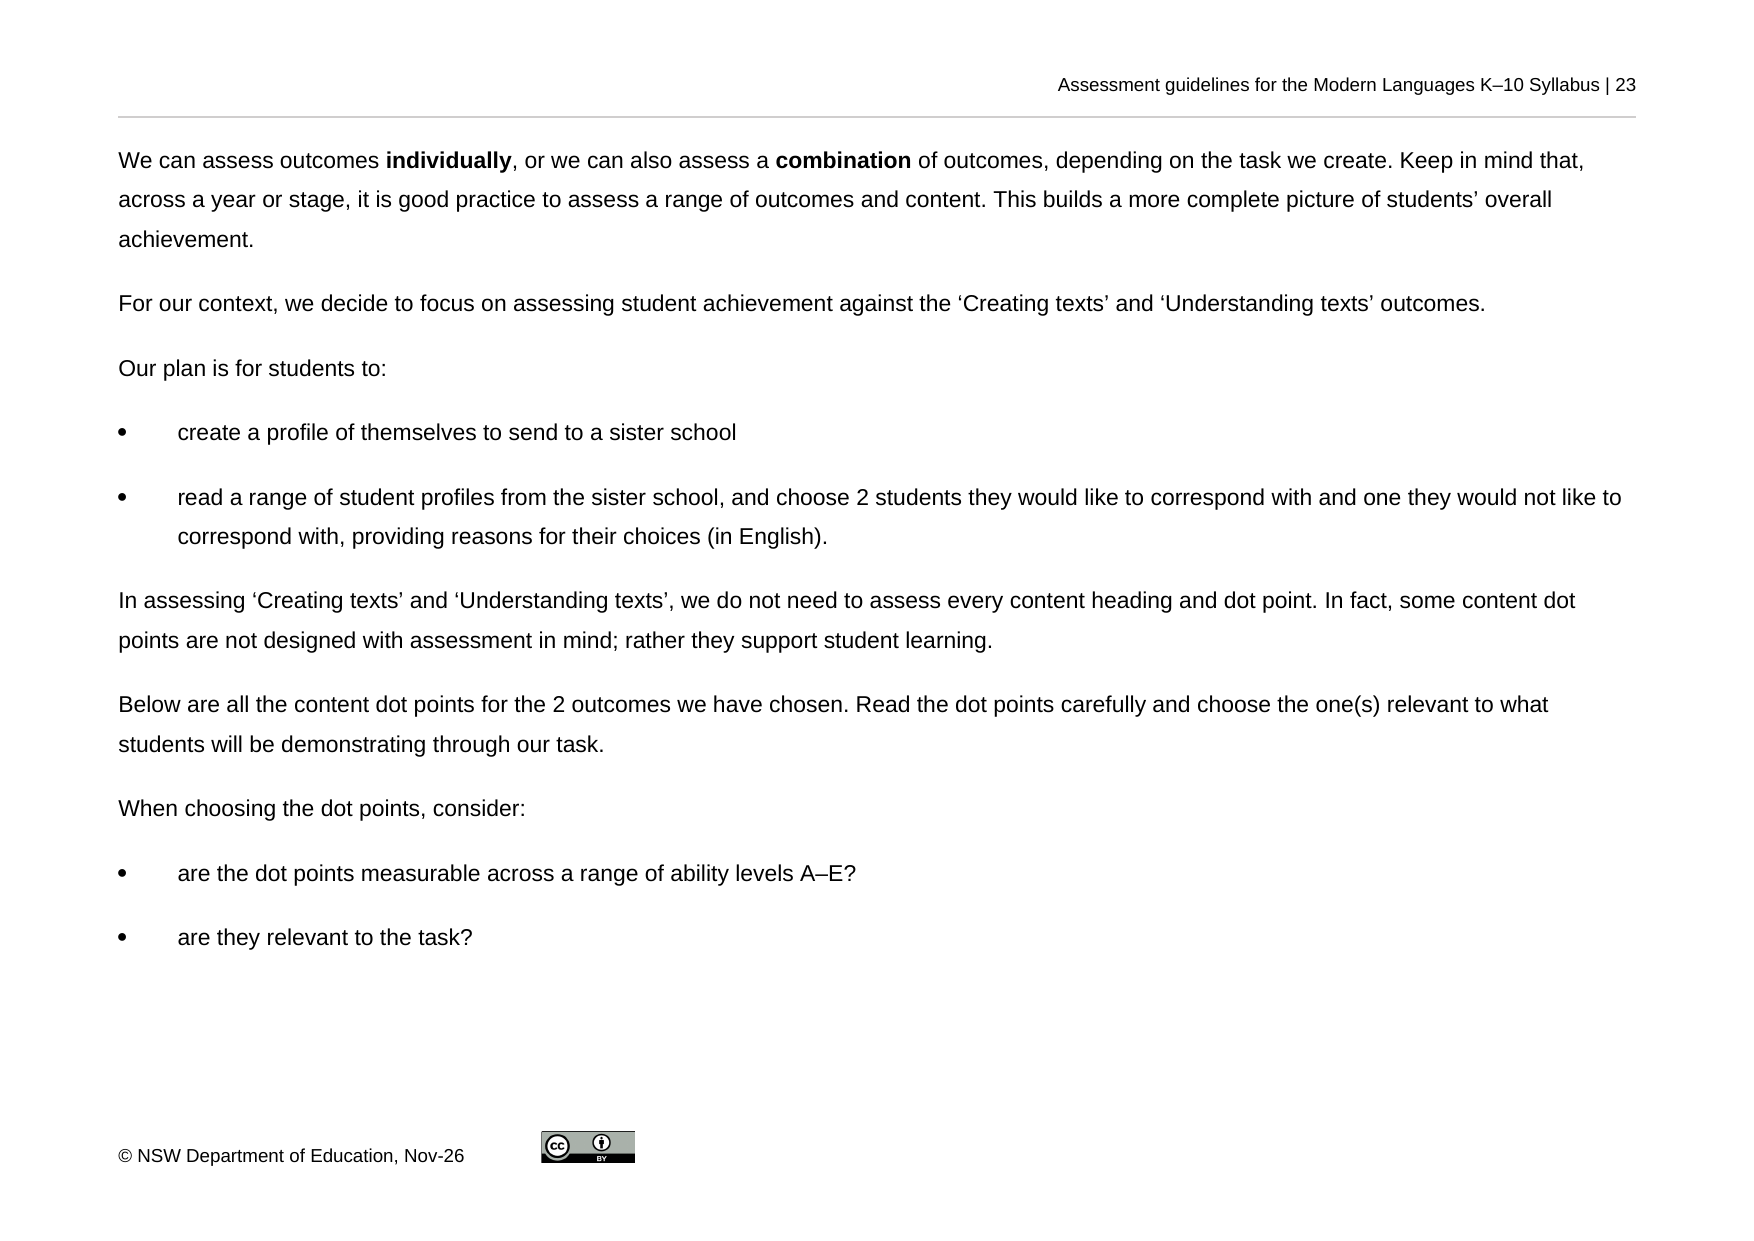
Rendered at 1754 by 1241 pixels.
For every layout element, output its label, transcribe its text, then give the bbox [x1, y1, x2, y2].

list create a profile of themselves to send to a sister school [118, 419, 1636, 445]
text When choosing the dot points, consider: [118, 795, 1636, 822]
text Below are all the content dot points for the 2 outcomes we have chosen. Read the dot points carefully and choose the one(s) relevant to what students will be demonstrating through our task. [118, 691, 1636, 757]
text We can assess outcomes individually, or we can also assess a combination of outcomes, depending on the task we create. Keep in mind that, across a year or stage, it is good practice to assess a range of outcomes and content. This builds a more complete picture of students’ overall achievement. [118, 147, 1636, 252]
text In assessing ‘Creating texts’ and ‘Understanding texts’, we do not need to assess every content heading and dot point. In fact, some content dot points are not designed with assessment in mind; rather they support student learning. [118, 587, 1636, 653]
text Our plan is for students to: [118, 354, 1636, 381]
picture [541, 1131, 635, 1163]
list are they relevant to the task? [118, 924, 1636, 951]
list read a range of student profiles from the sister school, and choose 2 students they would like to correspond with and one they would not like to correspond with, providing reasons for their choices (in English). [118, 483, 1636, 549]
text For our context, we decide to focus on assessing student achievement against the ‘Creating texts’ and ‘Understanding texts’ outcomes. [118, 290, 1636, 316]
list are the dot points measurable across a range of ability levels A–E? [118, 860, 1636, 886]
